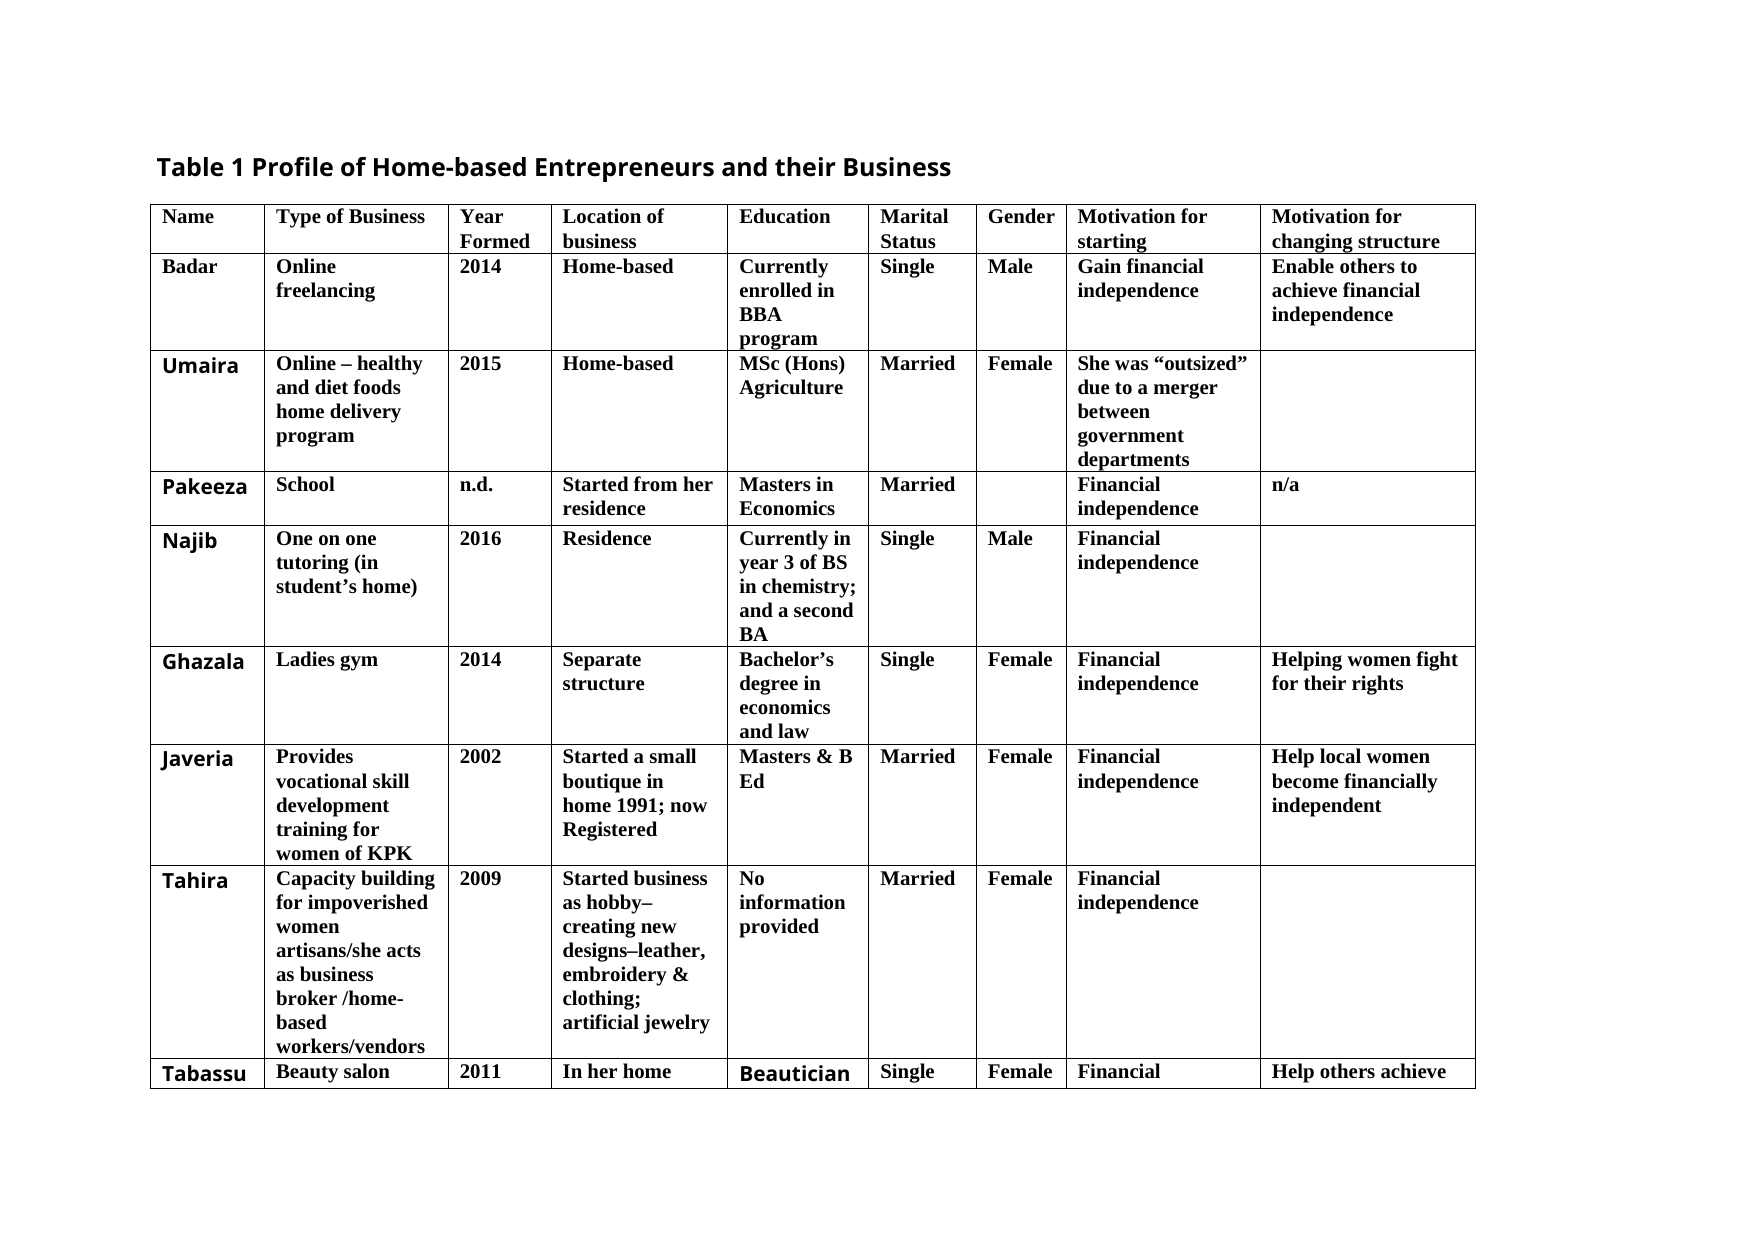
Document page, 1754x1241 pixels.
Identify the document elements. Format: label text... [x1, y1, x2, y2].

table_cell [1261, 866, 1475, 1058]
table_cell Started from her residence [552, 472, 727, 525]
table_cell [1261, 1059, 1475, 1088]
table_cell Female [977, 647, 1066, 743]
table_cell Helping women fight for their rights [1261, 647, 1475, 743]
table_cell Financial independence [1067, 745, 1260, 865]
table_cell School [265, 472, 448, 525]
text Table 1 Profile of Home-based Entrepreneurs and their Business [150, 150, 1604, 184]
table_cell Tabassum [151, 1059, 264, 1088]
table_cell Gain financial independence [1067, 254, 1260, 350]
table_cell 2014 [449, 647, 551, 743]
table_cell Masters & B Ed [728, 745, 868, 865]
table_cell Female [977, 866, 1066, 1058]
table_cell Currently enrolled in BBA program [728, 254, 868, 350]
table_cell No information provided [728, 866, 868, 1058]
table_header Motivation for starting [1067, 205, 1260, 253]
table_cell Home-based [552, 254, 727, 350]
table_cell Umaira [151, 351, 264, 471]
table_cell Single [869, 526, 976, 646]
table_cell Enable others to achieve financial independence [1261, 254, 1475, 350]
table_cell Married [869, 866, 976, 1058]
table_cell Tahira [151, 866, 264, 1058]
table_cell Masters in Economics [728, 472, 868, 525]
table_cell Financial independence [1067, 866, 1260, 1058]
table_cell 2016 [449, 526, 551, 646]
table_cell Pakeeza [151, 472, 264, 525]
table_cell She was “outsized” due to a merger between government departments [1067, 351, 1260, 471]
table_cell Bachelor’s degree in economics and law [728, 647, 868, 743]
table_header Location of business [552, 205, 727, 253]
table_cell Female [977, 1059, 1066, 1088]
table_cell [977, 472, 1066, 525]
table_cell Female [977, 351, 1066, 471]
table_cell Separate structure [552, 647, 727, 743]
table_cell In her home [552, 1059, 727, 1088]
table_cell Female [977, 745, 1066, 865]
table_cell 2011 [449, 1059, 551, 1088]
table_cell Single [869, 647, 976, 743]
table_cell Ghazala [151, 647, 264, 743]
table_cell Beauty salon [265, 1059, 448, 1088]
table_cell [1261, 526, 1475, 646]
table_cell Married [869, 351, 976, 471]
table_cell Javeria [151, 745, 264, 865]
table_cell Help local women become financially independent [1261, 745, 1475, 865]
table_cell n.d. [449, 472, 551, 525]
table_cell Started a small boutique in home 1991; now Registered [552, 745, 727, 865]
table_cell MSc (Hons) Agriculture [728, 351, 868, 471]
table_header Gender [977, 205, 1066, 253]
table_cell Single [869, 1059, 976, 1088]
table_cell Currently in year 3 of BS in chemistry; and a second BA [728, 526, 868, 646]
table_cell 2014 [449, 254, 551, 350]
table_cell Provides vocational skill development training for women of KPK [265, 745, 448, 865]
table_cell 2015 [449, 351, 551, 471]
table_cell Started business as hobby–creating new designs–leather, embroidery & clothing; artificial jewelry [552, 866, 727, 1058]
table_header Type of Business [265, 205, 448, 253]
table_cell [1261, 351, 1475, 471]
table_cell Financial independence [1067, 526, 1260, 646]
table_cell Financial independence [1067, 472, 1260, 525]
table_header Motivation for changing structure [1261, 205, 1475, 253]
table_cell Male [977, 254, 1066, 350]
table_header Name [151, 205, 264, 253]
table_cell Home-based [552, 351, 727, 471]
table_cell Najib [151, 526, 264, 646]
table_cell Single [869, 254, 976, 350]
table_cell Married [869, 472, 976, 525]
table_cell 2009 [449, 866, 551, 1058]
table_cell n/a [1261, 472, 1475, 525]
table_cell Online – healthy and diet foods home delivery program [265, 351, 448, 471]
table_cell Ladies gym [265, 647, 448, 743]
table_cell 2002 [449, 745, 551, 865]
table_header Education [728, 205, 868, 253]
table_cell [1067, 1059, 1260, 1088]
table_cell Residence [552, 526, 727, 646]
table_cell Capacity building for impoverished women artisans/she acts as business broker /home-based workers/vendors [265, 866, 448, 1058]
table_cell Financial independence [1067, 647, 1260, 743]
table_cell Married [869, 745, 976, 865]
table_cell Badar [151, 254, 264, 350]
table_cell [728, 1059, 868, 1088]
table_cell Male [977, 526, 1066, 646]
table_cell Online freelancing [265, 254, 448, 350]
table_cell One on one tutoring (in student’s home) [265, 526, 448, 646]
table_header Year Formed [449, 205, 551, 253]
table_header Marital Status [869, 205, 976, 253]
